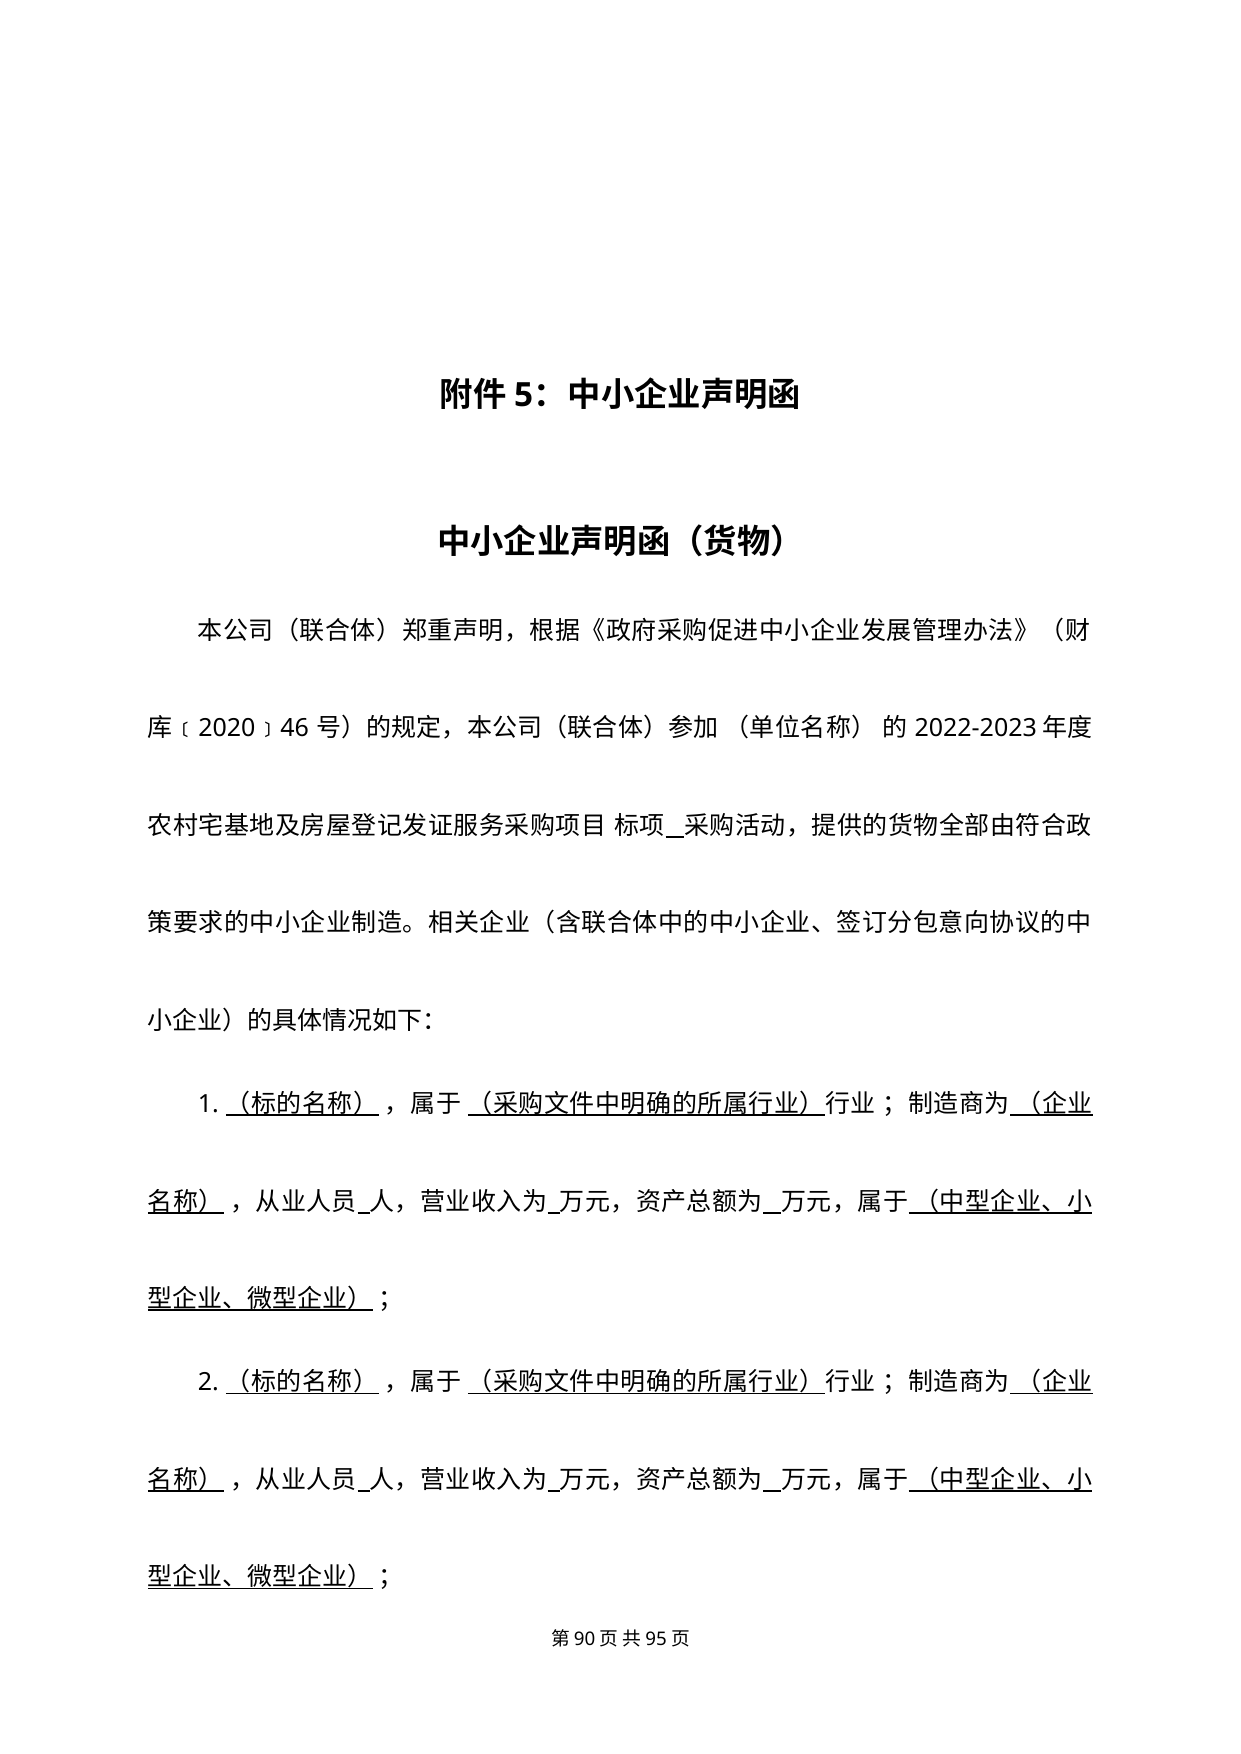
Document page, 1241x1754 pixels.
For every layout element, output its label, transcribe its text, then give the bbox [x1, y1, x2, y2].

text 中小企业声明函（货物） [148, 507, 1092, 572]
text 2. （标的名称） ，属于 （采购文件中明确的所属行业）行业 ；制造商为 （企业名称） ，从业人员 人，营业收入为 万元，资产总额为 万元，属于 （中型企业、小型企业、微型企业） ； [148, 1347, 1092, 1607]
text 本公司（联合体）郑重声明，根据《政府采购促进中小企业发展管理办法》（财库﹝2020﹞46 号）的规定，本公司（联合体）参加 （单位名称） 的 2022-2023年度农村宅基地及房屋登记发证服务采购项目 标项 采购活动，提供的货物全部由符合政策要求的中小企业制造。相关企业（含联合体中的中小企业、签订分包意向协议的中小企业）的具体情况如下： [148, 596, 1092, 1051]
text 附件5：中小企业声明函 [148, 360, 1092, 425]
text 1. （标的名称） ，属于 （采购文件中明确的所属行业）行业 ；制造商为 （企业名称） ，从业人员 人，营业收入为 万元，资产总额为 万元，属于 （中型企业、小型企业、微型企业） ； [148, 1069, 1092, 1329]
